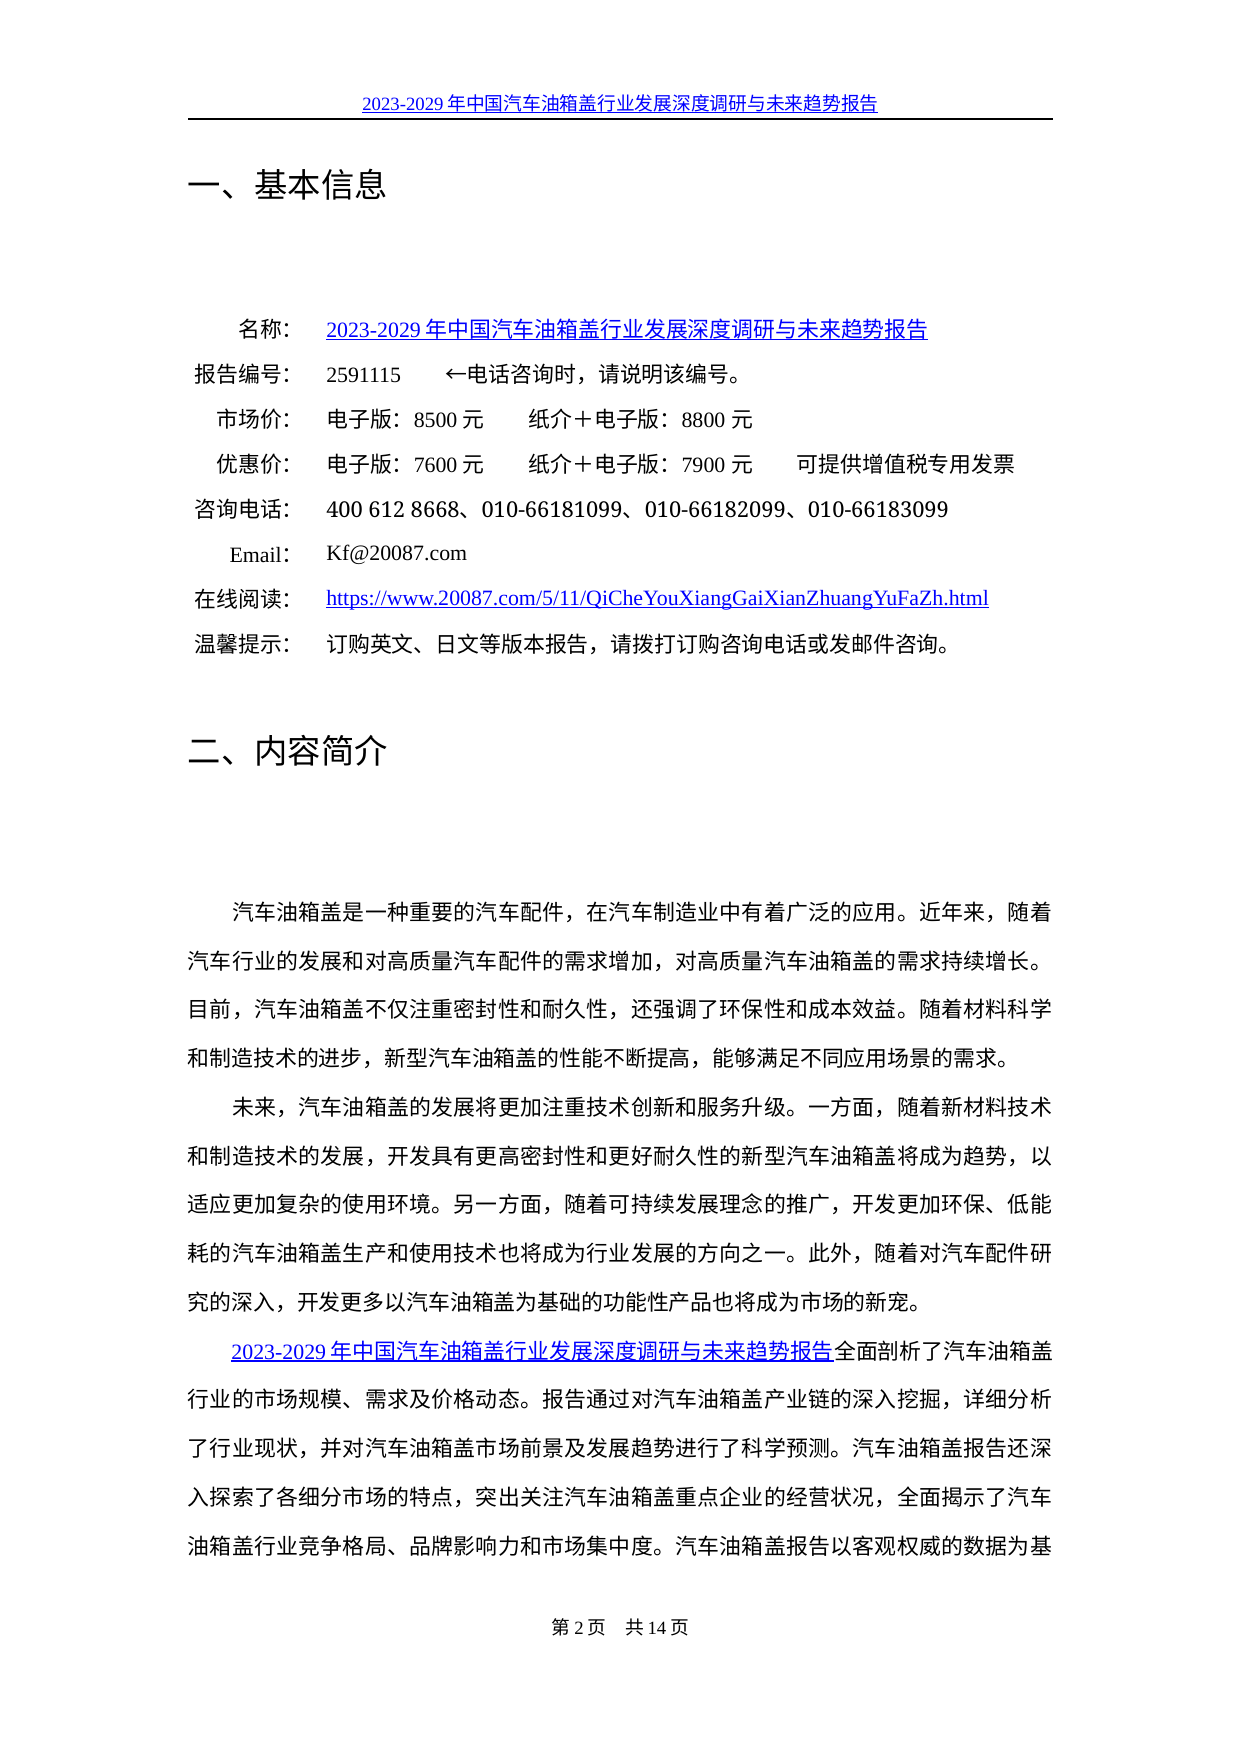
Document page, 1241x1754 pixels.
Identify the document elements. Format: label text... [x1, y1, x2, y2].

table_cell 订购英文、日文等版本报告，请拨打订购咨询电话或发邮件咨询。 [315, 627, 1073, 672]
table_cell 温馨提示： [167, 627, 315, 672]
table_cell 2591115 ←电话咨询时，请说明该编号。 [315, 357, 1073, 402]
table_cell 咨询电话： [167, 492, 315, 537]
table_cell 电子版：8500 元 纸介＋电子版：8800 元 [315, 402, 1073, 447]
table_header 名称： [167, 312, 315, 357]
table_cell [315, 582, 1073, 627]
table_cell 优惠价： [167, 447, 315, 492]
table_cell 在线阅读： [167, 582, 315, 627]
table_cell Email： [167, 537, 315, 582]
table_cell 报告编号： [167, 357, 315, 402]
title 一、基本信息 [187, 150, 1053, 215]
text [187, 894, 1053, 1561]
table_cell 市场价： [167, 402, 315, 447]
title 二、内容简介 [187, 717, 1053, 782]
table_cell 电子版：7600 元 纸介＋电子版：7900 元 可提供增值税专用发票 [315, 447, 1073, 492]
table_cell Kf@20087.com [315, 537, 1073, 582]
table_cell 400 612 8668、010-66181099、010-66182099、010-66183099 [315, 492, 1073, 537]
table_header 2023-2029年中国汽车油箱盖行业发展深度调研与未来趋势报告 [315, 312, 1073, 357]
